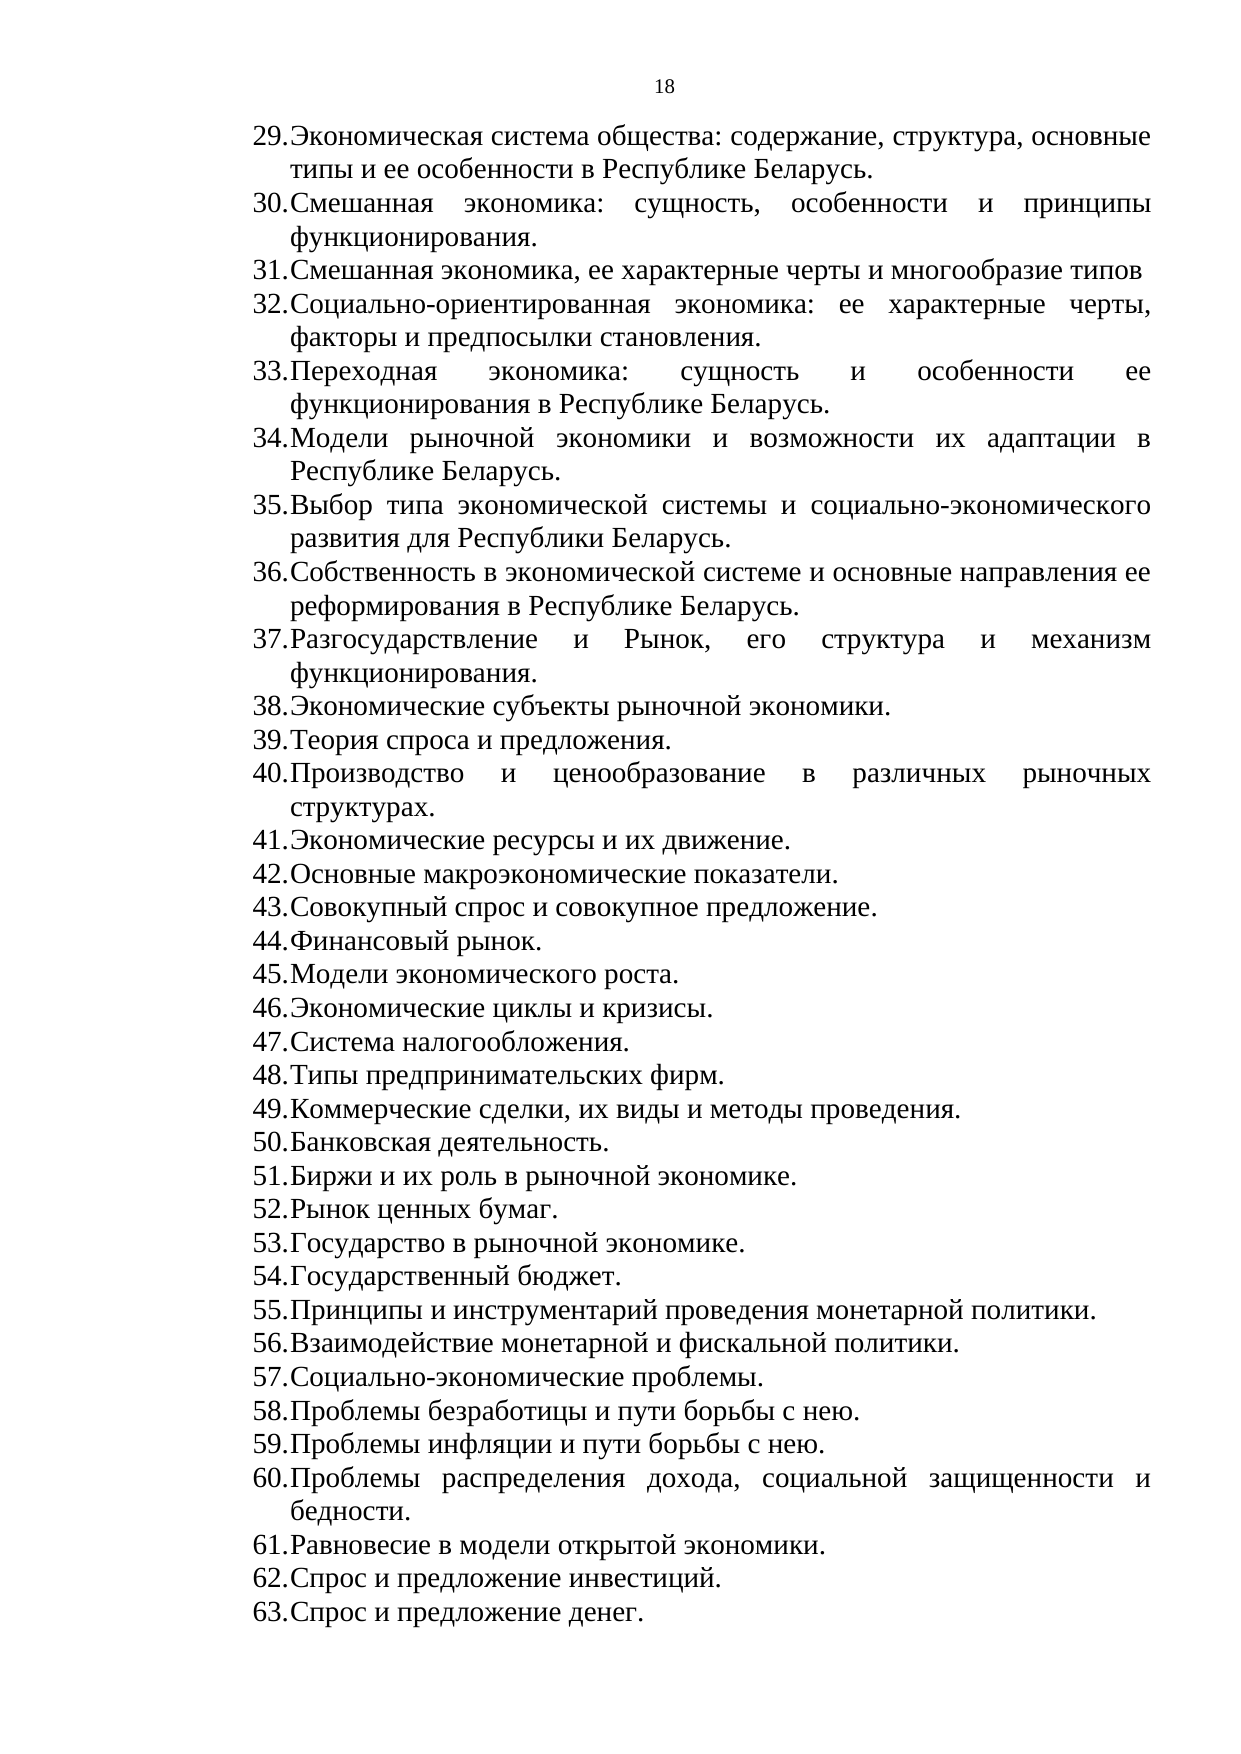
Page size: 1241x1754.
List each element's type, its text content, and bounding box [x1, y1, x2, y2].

list Экономические ресурсы и их движение. [252, 822, 1152, 856]
list Проблемы инфляции и пути борьбы с нею. [252, 1426, 1152, 1460]
list Биржи и их роль в рыночной экономике. [252, 1158, 1152, 1191]
list Основные макроэкономические показатели. [252, 856, 1152, 889]
list Проблемы распределения дохода, социальной защищенности и бедности. [252, 1460, 1152, 1527]
list Взаимодействие монетарной и фискальной политики. [252, 1326, 1152, 1359]
list Спрос и предложение инвестиций. [252, 1560, 1152, 1594]
list Проблемы безработицы и пути борьбы с нею. [252, 1393, 1152, 1426]
list Банковская деятельность. [252, 1124, 1152, 1158]
list Финансовый рынок. [252, 923, 1152, 957]
list Производство и ценообразование в различных рыночных структурах. [252, 755, 1152, 822]
list Теория спроса и предложения. [252, 722, 1152, 755]
list Смешанная экономика: сущность, особенности и принципы функционирования. [252, 185, 1152, 252]
list Спрос и предложение денег. [252, 1594, 1152, 1627]
list Принципы и инструментарий проведения монетарной политики. [252, 1292, 1152, 1326]
list Экономическая система общества: содержание, структура, основные типы и ее особенности в Республике Беларусь. [252, 118, 1152, 185]
list Разгосударствление и Рынок, его структура и механизм функционирования. [252, 621, 1152, 688]
list Государство в рыночной экономике. [252, 1225, 1152, 1258]
list Модели экономического роста. [252, 957, 1152, 990]
list Собственность в экономической системе и основные направления ее реформирования в Республике Беларусь. [252, 554, 1152, 621]
list Равновесие в модели открытой экономики. [252, 1527, 1152, 1560]
list Совокупный спрос и совокупное предложение. [252, 889, 1152, 923]
list Социально-экономические проблемы. [252, 1359, 1152, 1393]
list Государственный бюджет. [252, 1258, 1152, 1292]
list Смешанная экономика, ее характерные черты и многообразие типов [252, 252, 1152, 286]
list Система налогообложения. [252, 1024, 1152, 1057]
list Экономические субъекты рыночной экономики. [252, 688, 1152, 722]
list Типы предпринимательских фирм. [252, 1057, 1152, 1091]
list Социально-ориентированная экономика: ее характерные черты, факторы и предпосылки становления. [252, 286, 1152, 353]
list Коммерческие сделки, их виды и методы проведения. [252, 1091, 1152, 1124]
list Модели рыночной экономики и возможности их адаптации в Республике Беларусь. [252, 420, 1152, 487]
list Экономические циклы и кризисы. [252, 990, 1152, 1024]
list Рынок ценных бумаг. [252, 1191, 1152, 1225]
list Выбор типа экономической системы и социально-экономического развития для Республики Беларусь. [252, 487, 1152, 554]
list Переходная экономика: сущность и особенности ее функционирования в Республике Беларусь. [252, 353, 1152, 420]
